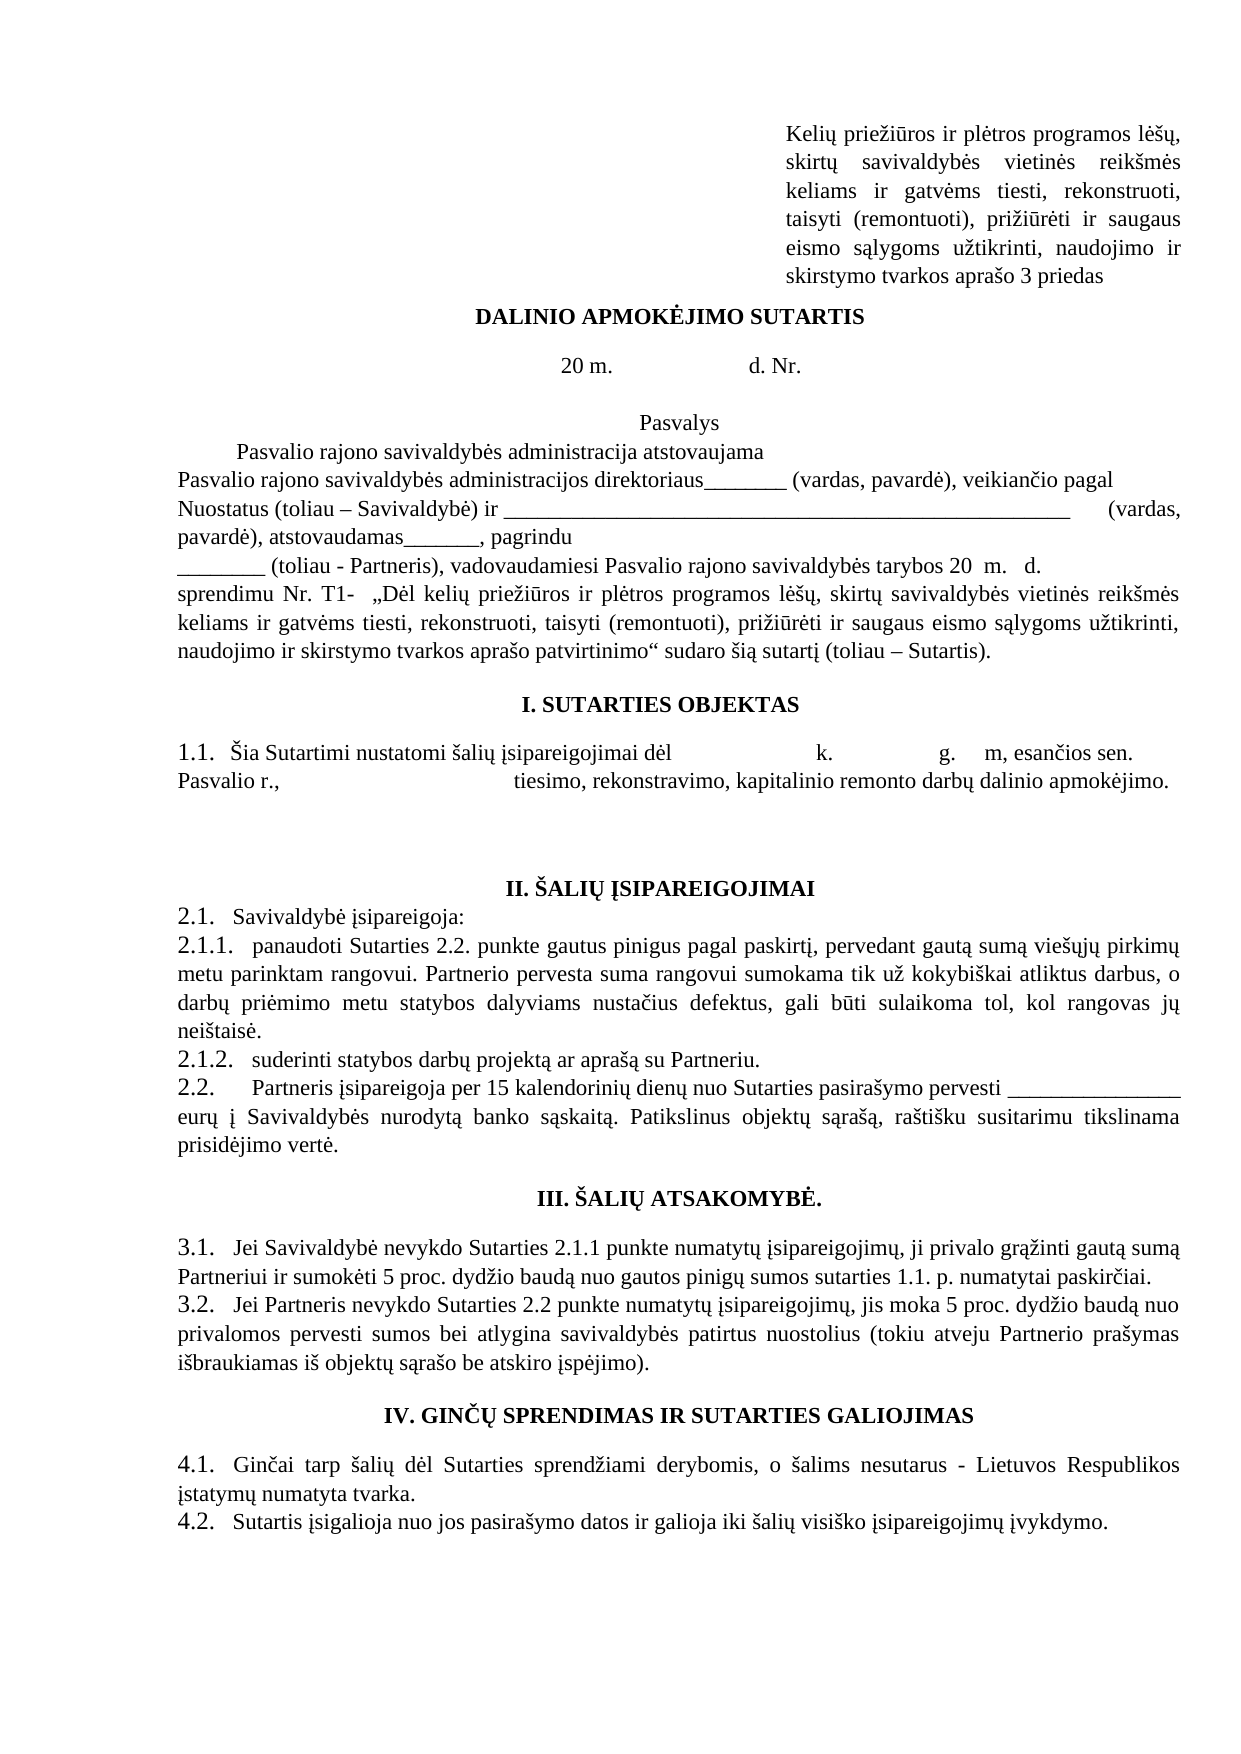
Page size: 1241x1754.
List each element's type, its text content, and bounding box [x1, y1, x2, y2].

text Kelių priežiūros ir plėtros programos lėšų, skirtų savivaldybės vietinės reikšmės keliams ir gatvėms tiesti, rekonstruoti, taisyti (remontuoti), prižiūrėti ir saugaus eismo sąlygoms užtikrinti, naudojimo ir skirstymo tvarkos aprašo 3 priedas [786, 118, 1181, 289]
subtitle III. ŠALIŲ ATSAKOMYBĖ. [177, 1186, 1181, 1211]
list suderinti statybos darbų projektą ar aprašą su Partneriu. [177, 1044, 1181, 1073]
list Partneris įsipareigoja per 15 kalendorinių dienų nuo Sutarties pasirašymo pervesti [177, 1073, 1181, 1102]
text (toliau - Partneris), vadovaudamiesi Pasvalio rajono savivaldybės tarybos 20 m. d. [177, 550, 1181, 579]
text Pasvalio r., tiesimo, rekonstravimo, kapitalinio remonto darbų dalinio apmokėjimo. [177, 766, 1181, 795]
subtitle I. SUTARTIES OBJEKTAS [177, 692, 1144, 717]
text Pasvalys [177, 408, 1181, 436]
list Ginčai tarp šalių dėl Sutarties sprendžiami derybomis, o šalims nesutarus - Lietuvos Respublikos įstatymų numatyta tvarka. [177, 1450, 1181, 1507]
subtitle IV. GINČŲ SPRENDIMAS IR SUTARTIES GALIOJIMAS [177, 1403, 1181, 1428]
list panaudoti Sutarties 2.2. punkte gautus pinigus pagal paskirtį, pervedant gautą sumą viešųjų pirkimų metu parinktam rangovui. Partnerio pervesta suma rangovui sumokama tik už kokybiškai atliktus darbus, o darbų priėmimo metu statybos dalyviams nustačius defektus, gali būti sulaikoma tol, kol rangovas jų neištaisė. [177, 930, 1181, 1044]
list Šia Sutartimi nustatomi šalių įsipareigojimai dėl k. g. m, esančios sen. [177, 738, 1181, 766]
text Pasvalio rajono savivaldybės administracija atstovaujama [177, 436, 1181, 465]
text Pasvalio rajono savivaldybės administracijos direktoriaus (vardas, pavardė), veikiančio pagal [177, 465, 1181, 493]
subtitle II. ŠALIŲ ĮSIPAREIGOJIMAI [177, 873, 1144, 902]
text Nuostatus (toliau – Savivaldybė) ir (vardas, pavardė), atstovaudamas , pagrindu [177, 493, 1181, 550]
list Savivaldybė įsipareigoja: [177, 902, 1181, 930]
list Jei Savivaldybė nevykdo Sutarties 2.1.1 punkte numatytų įsipareigojimų, ji privalo grąžinti gautą sumą Partneriui ir sumokėti 5 proc. dydžio baudą nuo gautos pinigų sumos sutarties 1.1. p. numatytai paskirčiai. [177, 1233, 1181, 1290]
text sprendimu Nr. T1- „Dėl kelių priežiūros ir plėtros programos lėšų, skirtų savivaldybės vietinės reikšmės keliams ir gatvėms tiesti, rekonstruoti, taisyti (remontuoti), prižiūrėti ir saugaus eismo sąlygoms užtikrinti, naudojimo ir skirstymo tvarkos aprašo patvirtinimo“ sudaro šią sutartį (toliau – Sutartis). [177, 579, 1181, 664]
list Sutartis įsigalioja nuo jos pasirašymo datos ir galioja iki šalių visiško įsipareigojimų įvykdymo. [177, 1507, 1181, 1536]
text 20 m. d. Nr. [561, 351, 1181, 379]
list Jei Partneris nevykdo Sutarties 2.2 punkte numatytų įsipareigojimų, jis moka 5 proc. dydžio baudą nuo privalomos pervesti sumos bei atlygina savivaldybės patirtus nuostolius (tokiu atveju Partnerio prašymas išbraukiamas iš objektų sąrašo be atskiro įspėjimo). [177, 1290, 1181, 1376]
subtitle DALINIO APMOKĖJIMO SUTARTIS [475, 305, 1181, 330]
text eurų į Savivaldybės nurodytą banko sąskaitą. Patikslinus objektų sąrašą, raštišku susitarimu tikslinama prisidėjimo vertė. [177, 1102, 1181, 1159]
